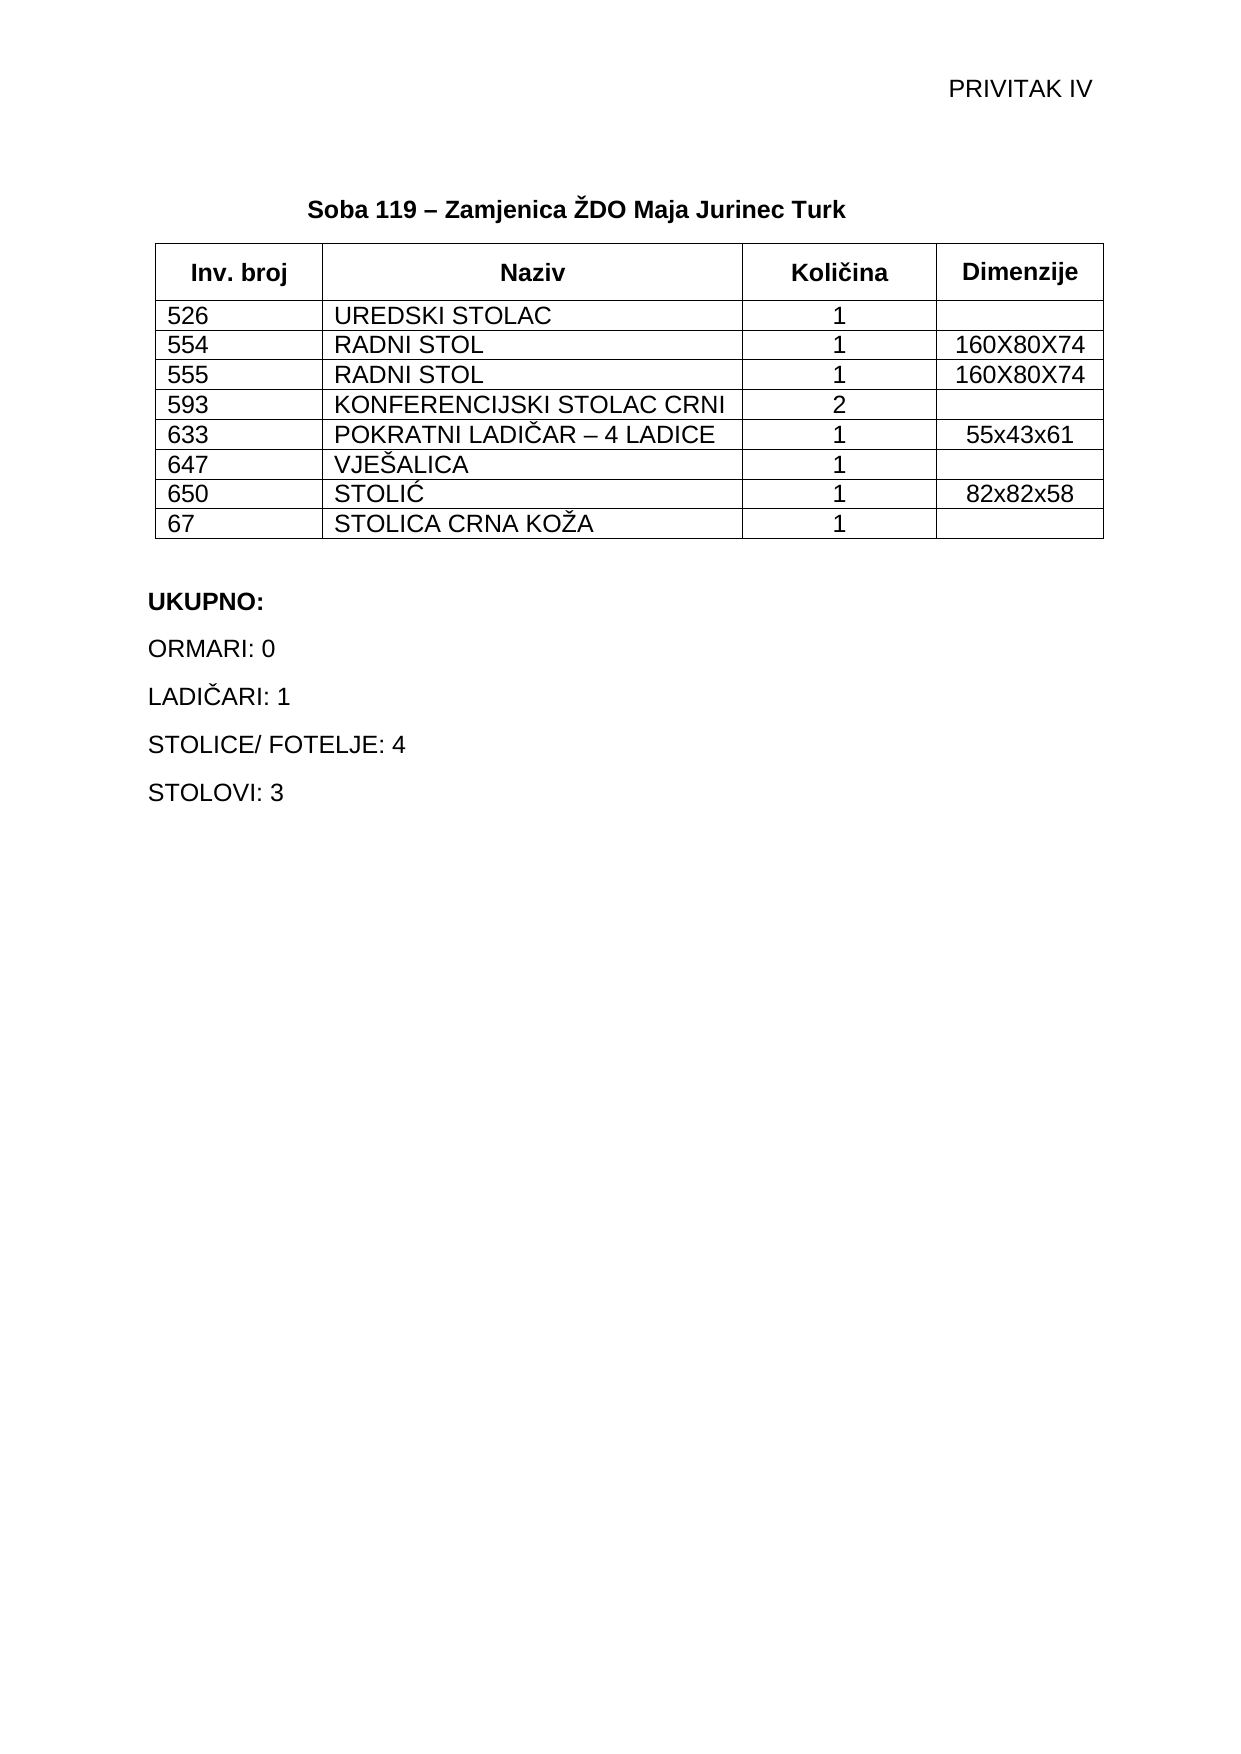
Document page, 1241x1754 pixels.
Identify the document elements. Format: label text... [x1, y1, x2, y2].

table_cell 67 [156, 509, 322, 538]
table_header Količina [743, 244, 936, 300]
table_cell 593 [156, 390, 322, 419]
table_cell 160X80X74 [937, 360, 1103, 389]
text Soba 119 – Zamjenica ŽDO Maja Jurinec Turk [148, 195, 1093, 224]
table_cell [937, 509, 1103, 538]
table_header Dimenzije [937, 244, 1103, 300]
table_cell 650 [156, 480, 322, 508]
table_cell 55x43x61 [937, 420, 1103, 449]
table_cell 555 [156, 360, 322, 389]
table_cell 1 [743, 509, 936, 538]
table_cell 2 [743, 390, 936, 419]
text STOLOVI: 3 [148, 778, 1093, 806]
table_cell 1 [743, 331, 936, 359]
table_cell 1 [743, 450, 936, 478]
table_cell RADNI STOL [323, 360, 742, 389]
table_cell 1 [743, 420, 936, 449]
table_cell KONFERENCIJSKI STOLAC CRNI [323, 390, 742, 419]
table_cell 647 [156, 450, 322, 478]
table_cell STOLIĆ [323, 480, 742, 508]
table_cell STOLICA CRNA KOŽA [323, 509, 742, 538]
text ORMARI: 0 [148, 634, 1093, 663]
table_cell [937, 390, 1103, 419]
table_cell RADNI STOL [323, 331, 742, 359]
table_cell 633 [156, 420, 322, 449]
text LADIČARI: 1 [148, 682, 1093, 711]
table_cell 160X80X74 [937, 331, 1103, 359]
text STOLICE/ FOTELJE: 4 [148, 730, 1093, 759]
table_cell 1 [743, 360, 936, 389]
table_header Naziv [323, 244, 742, 300]
table_cell [937, 450, 1103, 478]
table_cell VJEŠALICA [323, 450, 742, 478]
table_header Inv. broj [156, 244, 322, 300]
text UKUPNO: [148, 587, 1093, 616]
table_cell 82x82x58 [937, 480, 1103, 508]
table_cell 526 [156, 301, 322, 329]
table_cell POKRATNI LADIČAR – 4 LADICE [323, 420, 742, 449]
table_cell 1 [743, 480, 936, 508]
table_cell 554 [156, 331, 322, 359]
table_cell [937, 301, 1103, 329]
table_cell UREDSKI STOLAC [323, 301, 742, 329]
table_cell 1 [743, 301, 936, 329]
